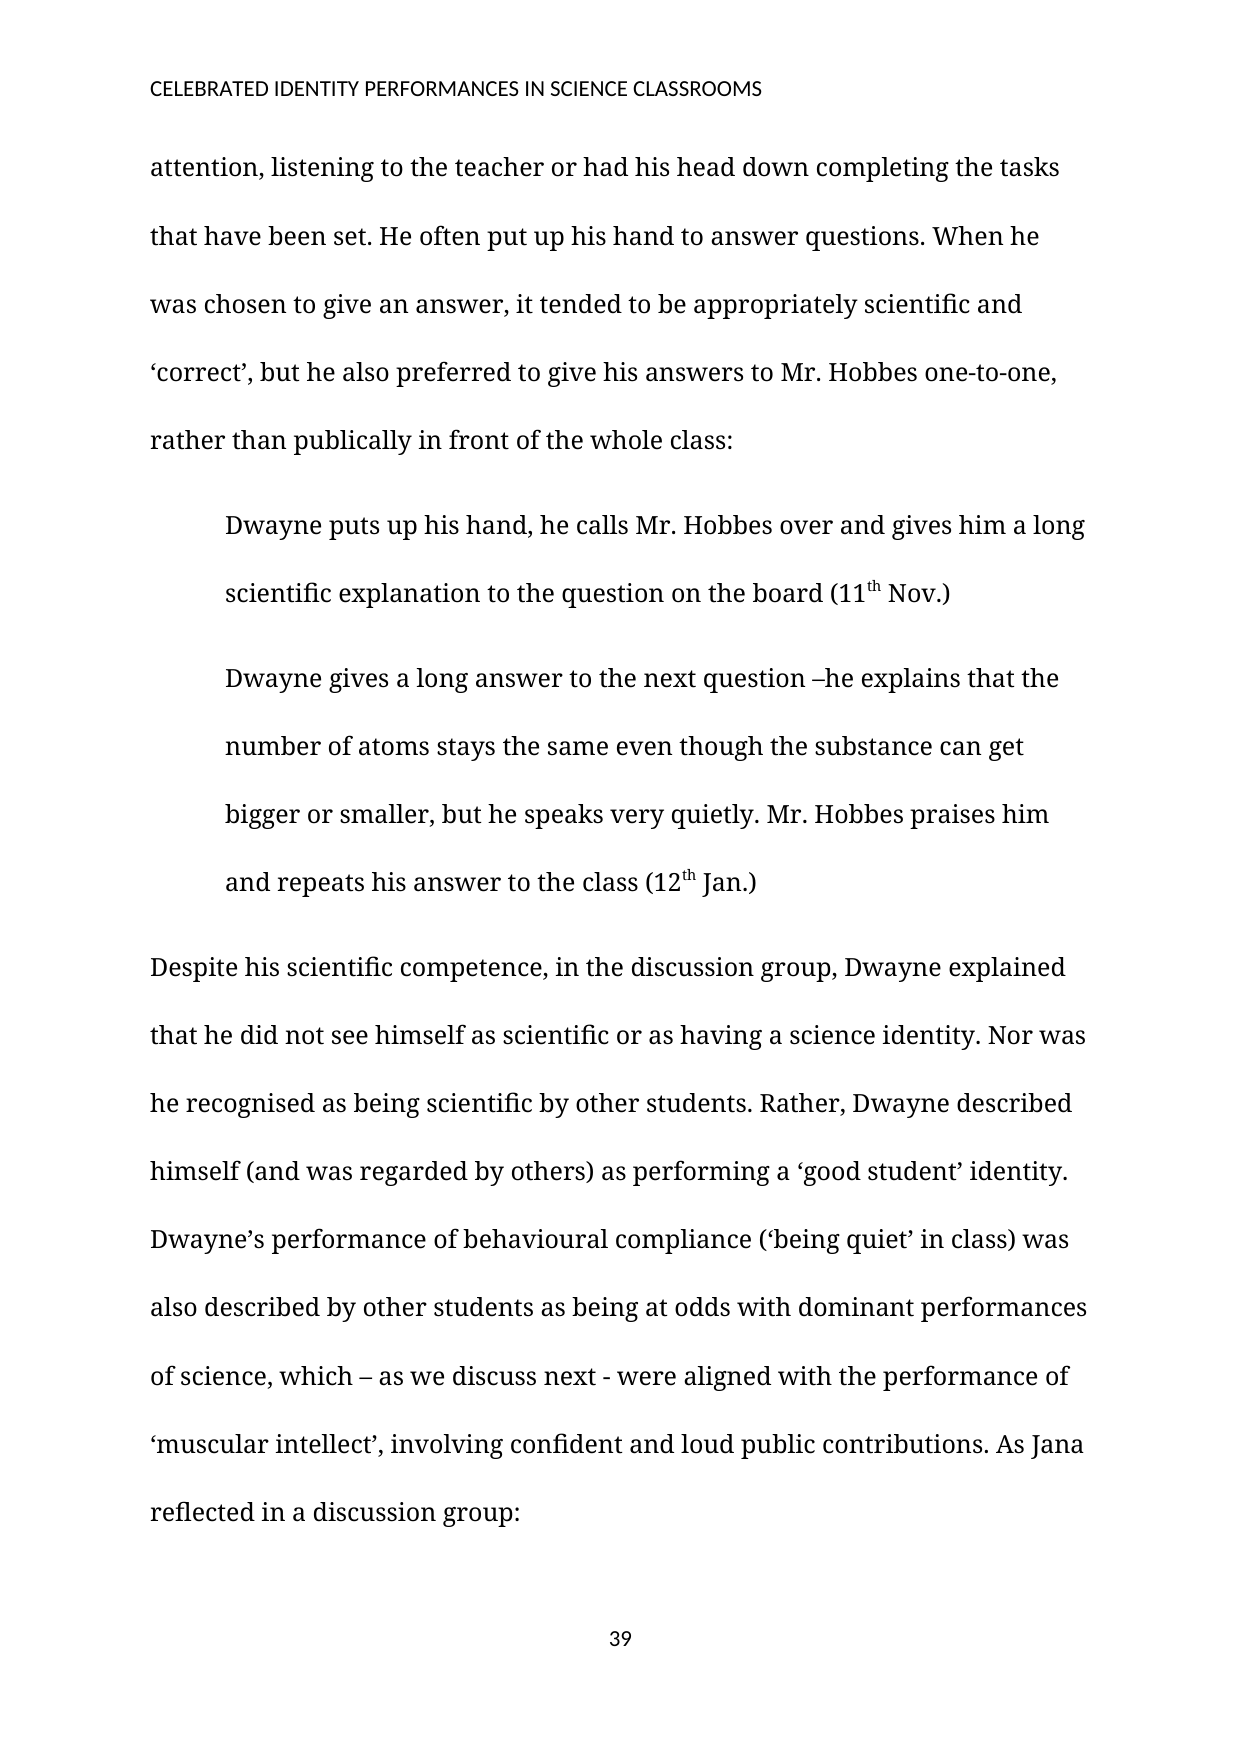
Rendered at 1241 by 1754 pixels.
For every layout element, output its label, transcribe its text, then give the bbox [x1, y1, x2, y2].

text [150, 150, 1090, 457]
text Despite his scientific competence, in the discussion group, Dwayne explained that he did not see himself as scientific or as having a science identity. Nor was he recognised as being scientific by other students. Rather, Dwayne described himself (and was regarded by others) as performing a ‘good student’ identity. Dwayne’s performance of behavioural compliance (‘being quiet’ in class) was also described by other students as being at odds with dominant performances of science, which – as we discuss next - were aligned with the performance of ‘muscular intellect’, involving confident and loud public contributions. As Jana reflected in a discussion group: [150, 949, 1090, 1528]
text Dwayne puts up his hand, he calls Mr. Hobbes over and gives him a long scientific explanation to the question on the board (11th Nov.) [225, 507, 1090, 609]
text Dwayne gives a long answer to the next question –he explains that the number of atoms stays the same even though the substance can get bigger or smaller, but he speaks very quietly. Mr. Hobbes praises him and repeats his answer to the class (12th Jan.) [225, 660, 1090, 899]
